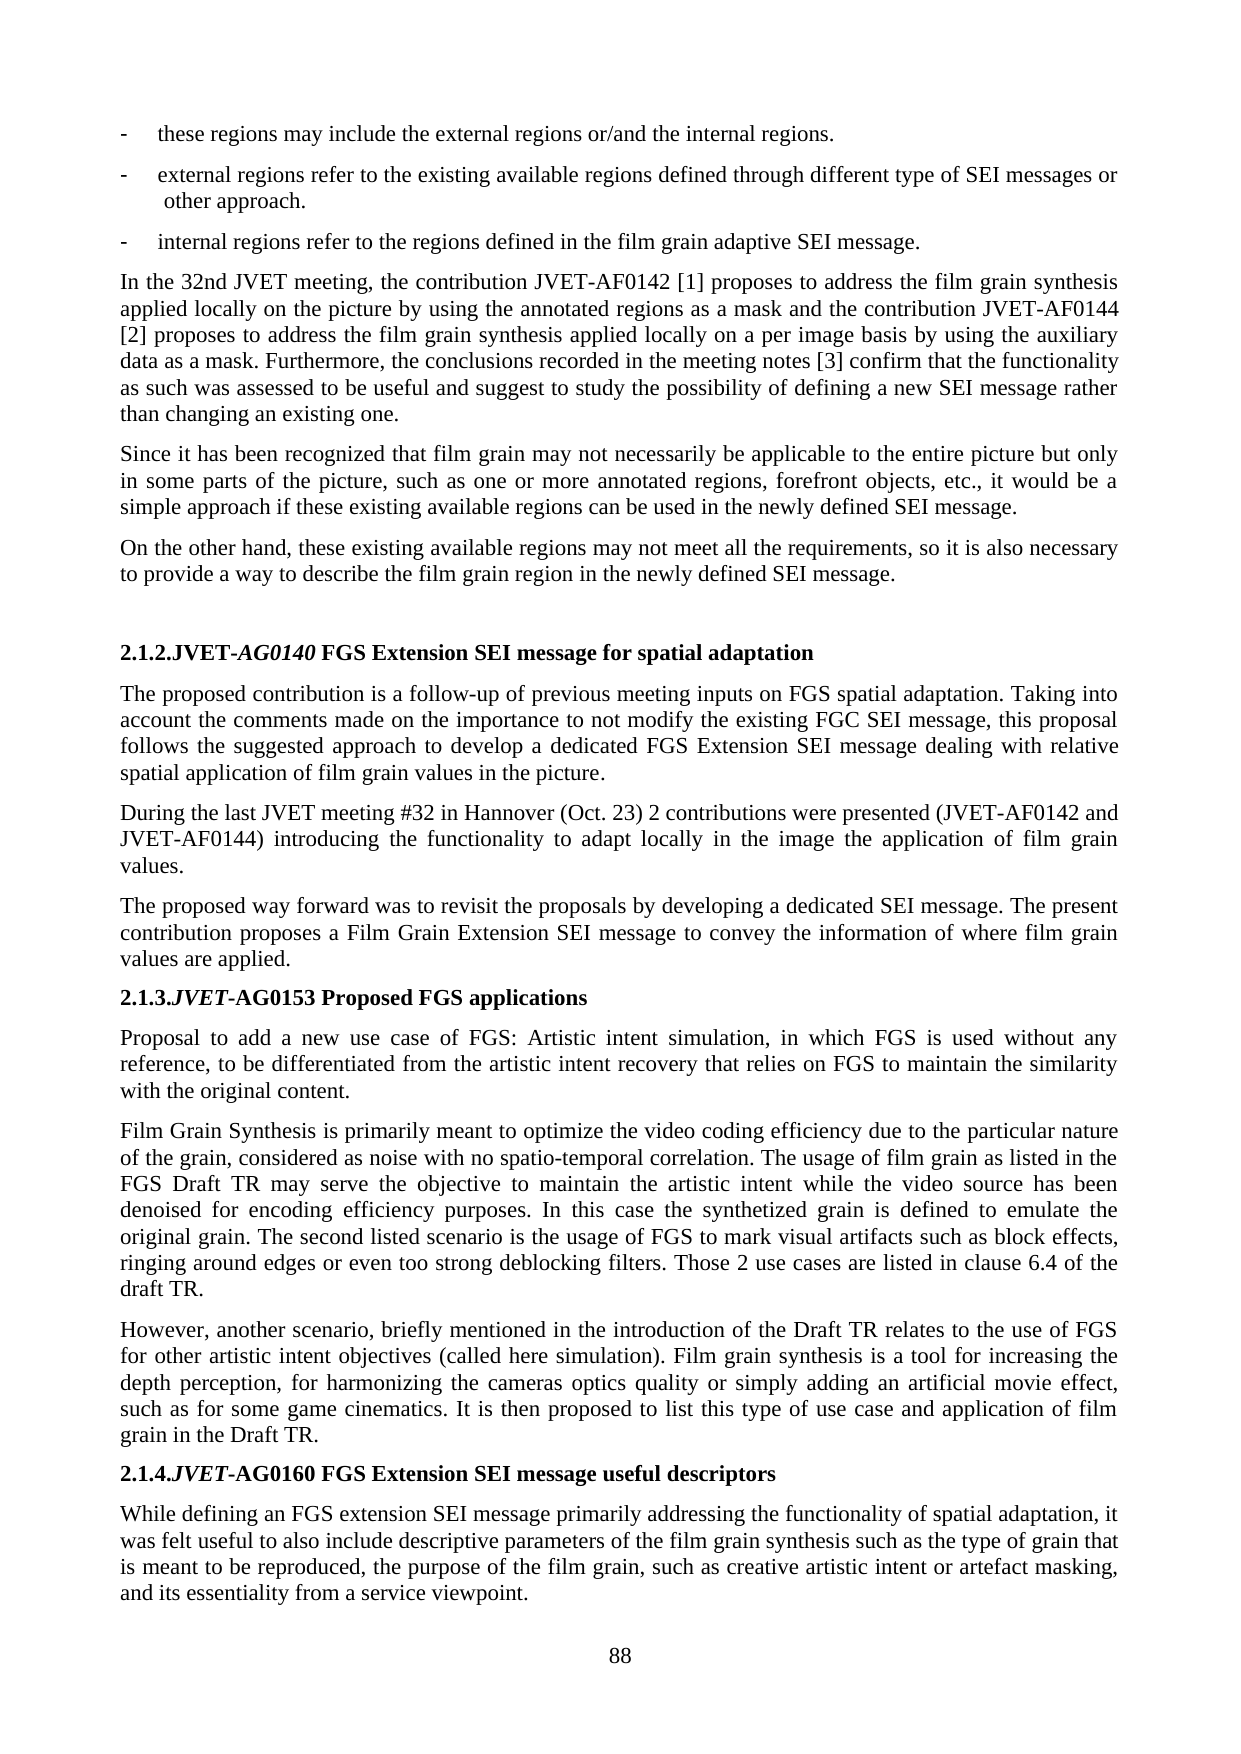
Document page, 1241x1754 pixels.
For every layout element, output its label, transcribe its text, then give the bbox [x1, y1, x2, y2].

text However, another scenario, briefly mentioned in the introduction of the Draft TR relates to the use of FGS for other artistic intent objectives (called here simulation). Film grain synthesis is a tool for increasing the depth perception, for harmonizing the cameras optics quality or simply adding an artificial movie effect, such as for some game cinematics. It is then proposed to list this type of use case and application of film grain in the Draft TR. [120, 1316, 1120, 1448]
list JVET-AG0140 FGS Extension SEI message for spatial adaptation [120, 639, 1120, 665]
list internal regions refer to the regions defined in the film grain adaptive SEI message. [120, 228, 1120, 254]
text In the 32nd JVET meeting, the contribution JVET-AF0142 [1] proposes to address the film grain synthesis applied locally on the picture by using the annotated regions as a mask and the contribution JVET-AF0144 [2] proposes to address the film grain synthesis applied locally on a per image basis by using the auxiliary data as a mask. Furthermore, the conclusions recorded in the meeting notes [3] confirm that the functionality as such was assessed to be useful and suggest to study the possibility of defining a new SEI message rather than changing an existing one. [120, 268, 1120, 426]
text Since it has been recognized that film grain may not necessarily be applicable to the entire picture but only in some parts of the picture, such as one or more annotated regions, forefront objects, etc., it would be a simple approach if these existing available regions can be used in the newly defined SEI message. [120, 441, 1120, 519]
list JVET-AG0160 FGS Extension SEI message useful descriptors [120, 1460, 1120, 1486]
text While defining an FGS extension SEI message primarily addressing the functionality of spatial adaptation, it was felt useful to also include descriptive parameters of the film grain synthesis such as the type of grain that is meant to be reproduced, the purpose of the film grain, such as creative artistic intent or artefact masking, and its essentiality from a service viewpoint. [120, 1500, 1120, 1606]
text The proposed contribution is a follow-up of previous meeting inputs on FGS spatial adaptation. Taking into account the comments made on the importance to not modify the existing FGC SEI message, this proposal follows the suggested approach to develop a dedicated FGS Extension SEI message dealing with relative spatial application of film grain values in the picture. [120, 679, 1120, 785]
text The proposed way forward was to revisit the proposals by developing a dedicated SEI message. The present contribution proposes a Film Grain Extension SEI message to convey the information of where film grain values are applied. [120, 892, 1120, 971]
list these regions may include the external regions or/and the internal regions. [120, 120, 1120, 146]
list external regions refer to the existing available regions defined through different type of SEI messages or other approach. [120, 161, 1120, 213]
text During the last JVET meeting #32 in Hannover (Oct. 23) 2 contributions were presented (JVET-AF0142 and JVET-AF0144) introducing the functionality to adapt locally in the image the application of film grain values. [120, 799, 1120, 878]
text Proposal to add a new use case of FGS: Artistic intent simulation, in which FGS is used without any reference, to be differentiated from the artistic intent recovery that relies on FGS to maintain the similarity with the original content. [120, 1024, 1120, 1103]
text Film Grain Synthesis is primarily meant to optimize the video coding efficiency due to the particular nature of the grain, considered as noise with no spatio-temporal correlation. The usage of film grain as listed in the FGS Draft TR may serve the objective to maintain the artistic intent while the video source has been denoised for encoding efficiency purposes. In this case the synthetized grain is defined to emulate the original grain. The second listed scenario is the usage of FGS to mark visual artifacts such as block effects, ringing around edges or even too strong deblocking filters. Those 2 use cases are listed in clause 6.4 of the draft TR. [120, 1117, 1120, 1302]
text On the other hand, these existing available regions may not meet all the requirements, so it is also necessary to provide a way to describe the film grain region in the newly defined SEI message. [120, 534, 1120, 586]
list JVET-AG0153 Proposed FGS applications [120, 983, 1120, 1010]
